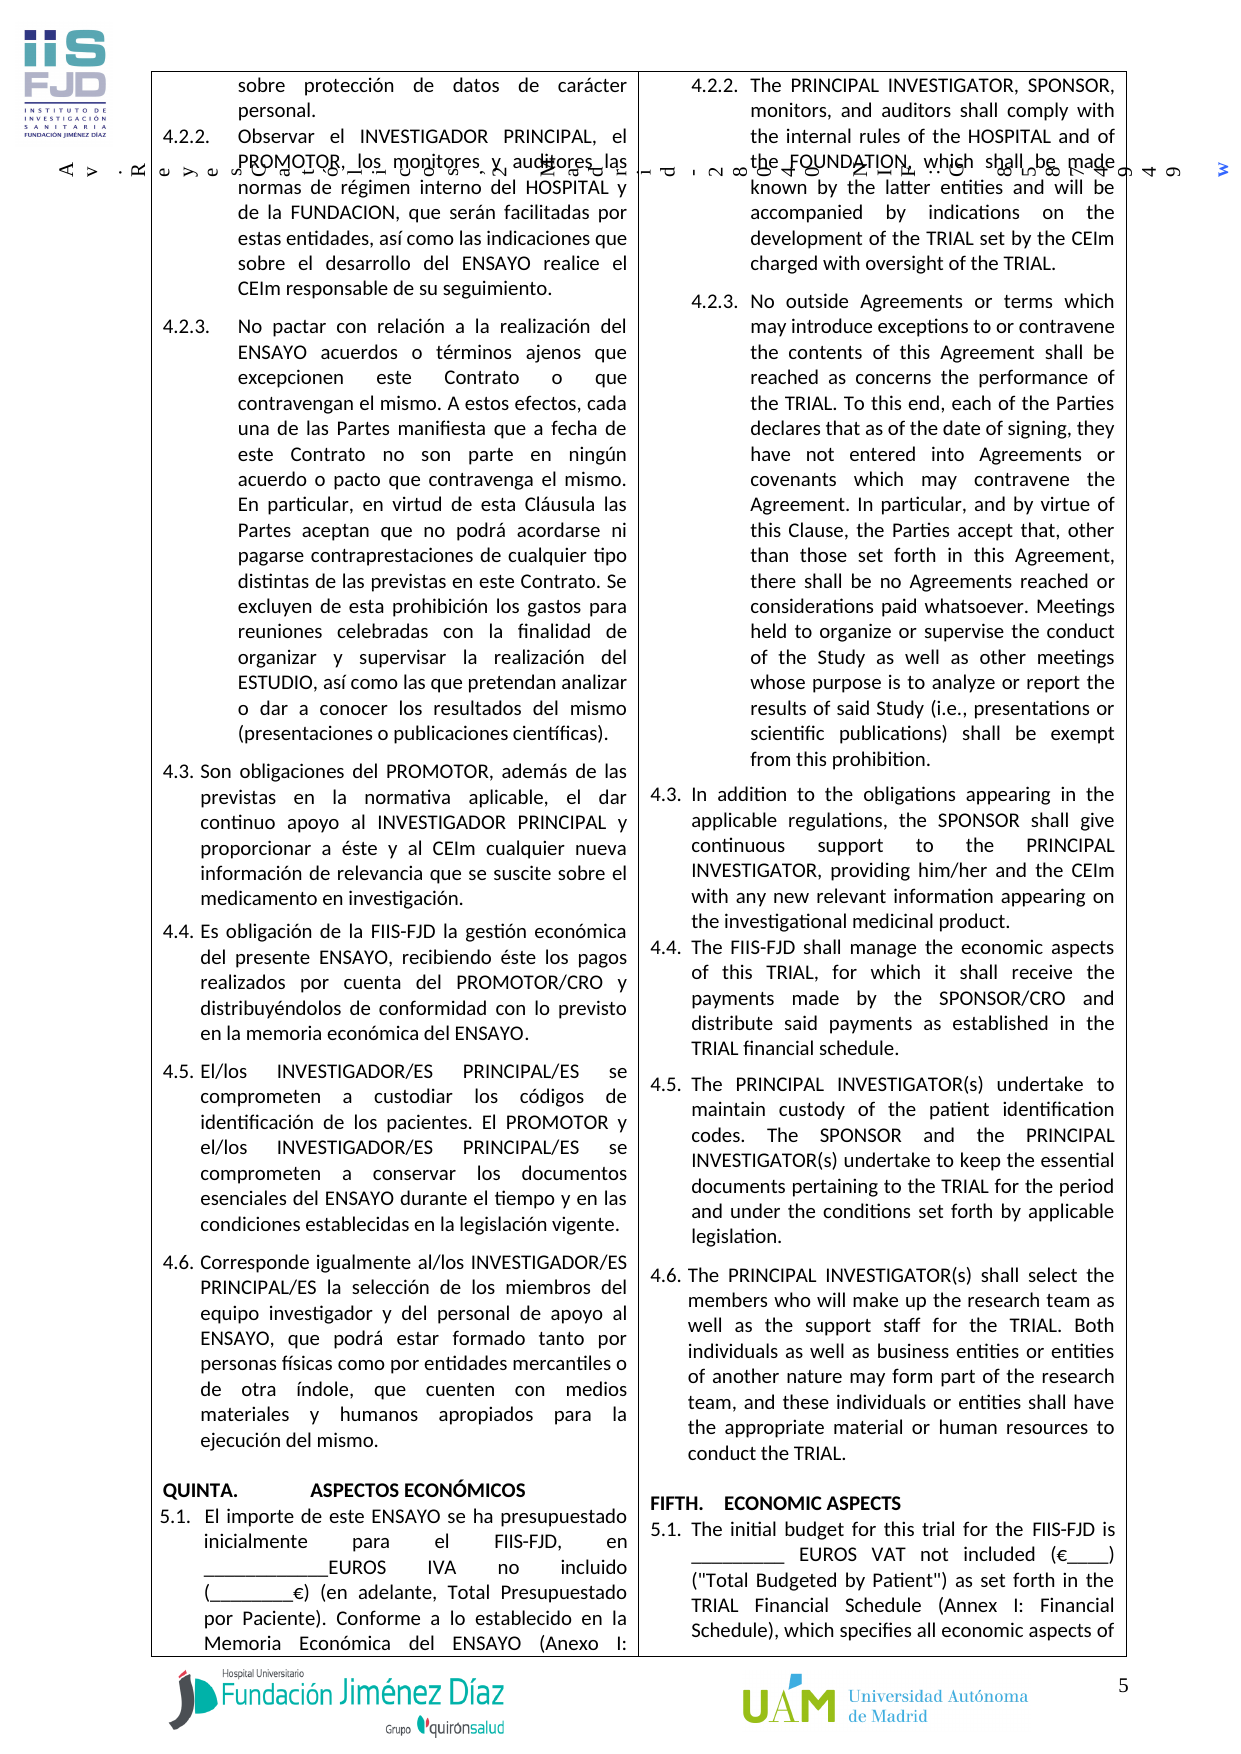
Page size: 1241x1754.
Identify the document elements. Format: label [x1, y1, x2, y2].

picture [168, 1669, 504, 1738]
picture [742, 1670, 1032, 1732]
table_header [152, 72, 638, 1656]
picture [14, 21, 114, 147]
table_header [639, 72, 1126, 1656]
